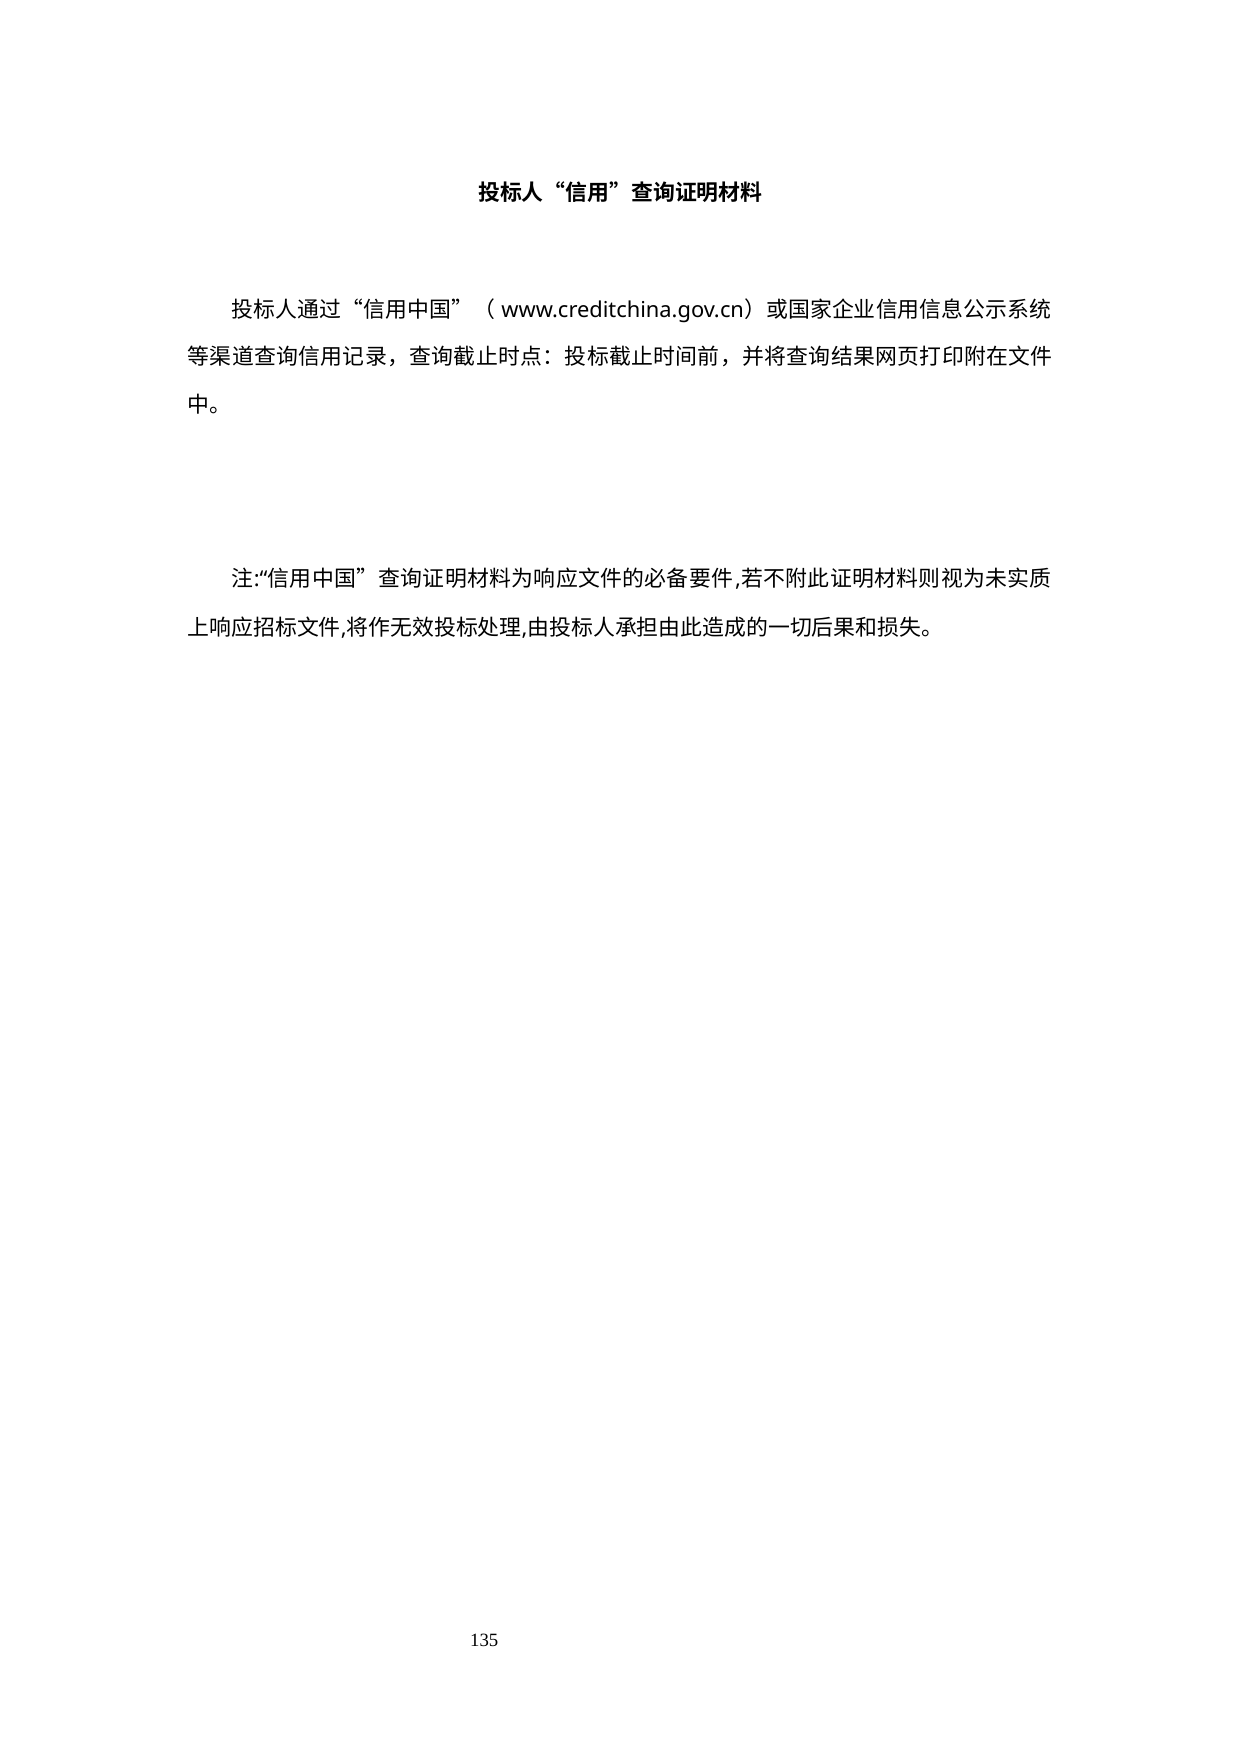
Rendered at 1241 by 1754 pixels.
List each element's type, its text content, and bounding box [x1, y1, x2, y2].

list 投标人通过“信用中国”（ www.creditchina.gov.cn）或国家企业信用信息公示系统等渠道查询信用记录，查询截止时点：投标截止时间前，并将查询结果网页打印附在文件中。 [187, 292, 1053, 418]
list 注:“信用中国”查询证明材料为响应文件的必备要件,若不附此证明材料则视为未实质上响应招标文件,将作无效投标处理,由投标人承担由此造成的一切后果和损失。 [187, 561, 1053, 642]
list 投标人“信用”查询证明材料 [187, 174, 1053, 206]
